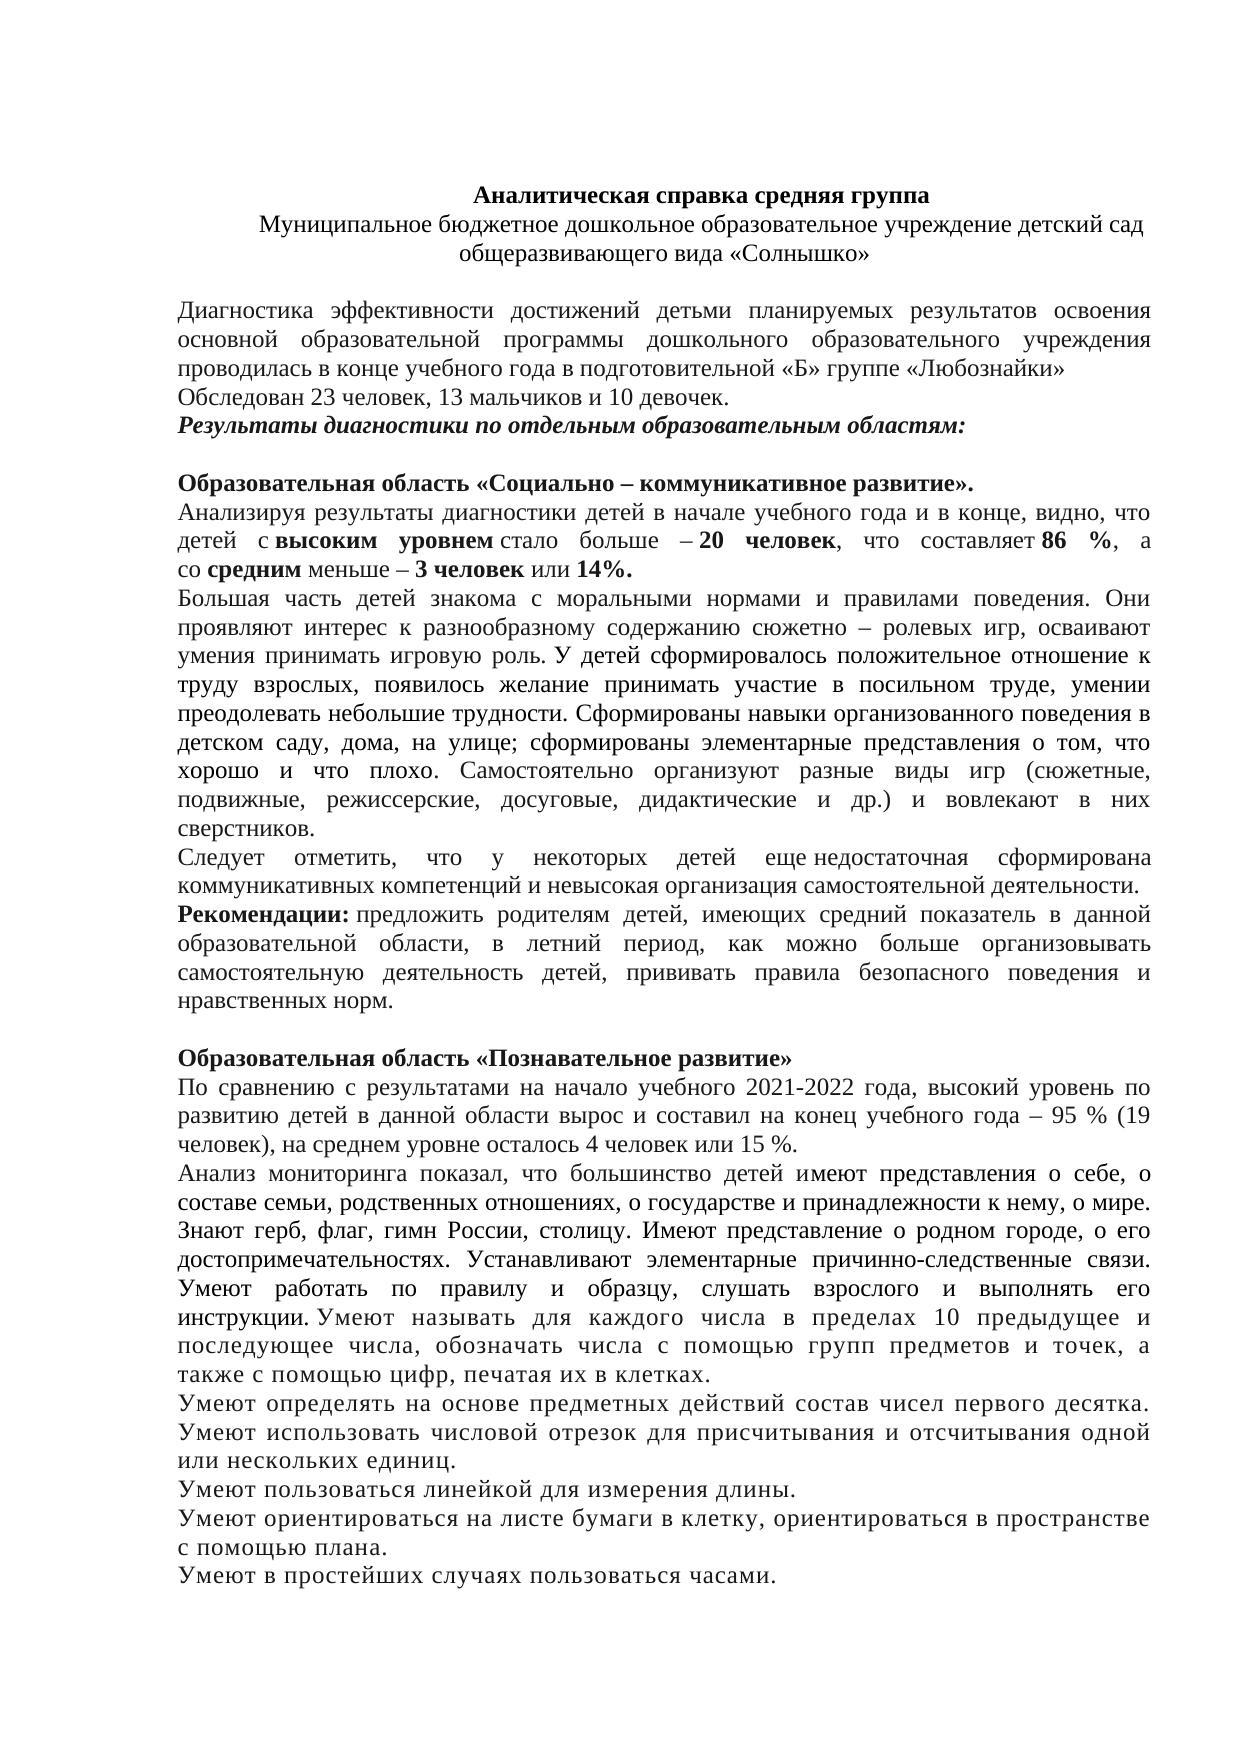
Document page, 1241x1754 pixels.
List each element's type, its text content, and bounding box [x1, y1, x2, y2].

text Умеют в простейших случаях пользоваться часами. [177, 1560, 1152, 1589]
text Умеют ориентироваться на листе бумаги в клетку, ориентироваться в пространстве с помощью плана. [177, 1503, 1152, 1560]
text По сравнению с результатами на начало учебного 2021-2022 года, высокий уровень по развитию детей в данной области вырос и составил на конец учебного года – 95 % (19 человек), на среднем уровне осталось 4 человек или 15 %. [177, 1072, 1152, 1158]
text Большая часть детей знакома с моральными нормами и правилами поведения. Они проявляют интерес к разнообразному содержанию сюжетно – ролевых игр, осваивают умения принимать игровую роль. У детей сформировалось положительное отношение к труду взрослых, появилось желание принимать участие в посильном труде, умении преодолевать небольшие трудности. Сформированы навыки организованного поведения в детском саду, дома, на улице; сформированы элементарные представления о том, что хорошо и что плохо. Самостоятельно организуют разные виды игр (сюжетные, подвижные, режиссерские, досуговые, дидактические и др.) и вовлекают в них сверстников. [177, 755, 1152, 842]
text Анализ мониторинга показал, что большинство детей имеют представления о себе, о составе семьи, родственных отношениях, о государстве и принадлежности к нему, о мире. Знают герб, флаг, гимн России, столицу. Имеют представление о родном городе, о его достопримечательностях. Устанавливают элементарные причинно-следственные связи. Умеют работать по правилу и образцу, слушать взрослого и выполнять его инструкции. Умеют называть для каждого числа в пределах 10 предыдущее и последующее числа, обозначать числа с помощью групп предметов и точек, а также с помощью цифр, печатая их в клетках. [177, 1302, 1152, 1388]
text Анализируя результаты диагностики детей в начале учебного года и в конце, видно, что детей с высоким уровнем стало больше – 20 человек, что составляет 86 %, а со средним меньше – 3 человек или 14%. [177, 497, 1152, 583]
text Образовательная область «Социально – коммуникативное развитие». [177, 468, 1152, 497]
text Образовательная область «Познавательное развитие» [177, 1043, 1152, 1072]
text Умеют пользоваться линейкой для измерения длины. [177, 1474, 1152, 1503]
text Рекомендации: предложить родителям детей, имеющих средний показатель в данной образовательной области, в летний период, как можно больше организовывать самостоятельную деятельность детей, прививать правила безопасного поведения и нравственных норм. [177, 899, 1152, 1014]
text Большая часть детей знакома с моральными нормами и правилами поведения. Они проявляют интерес к разнообразному содержанию сюжетно – ролевых игр, осваивают умения принимать игровую роль. У детей сформировалось положительное отношение к труду взрослых, появилось желание принимать участие в посильном труде, умении преодолевать небольшие трудности. Сформированы навыки организованного поведения в детском саду, дома, на улице; сформированы элементарные представления о том, что хорошо и что плохо. Самостоятельно организуют разные виды игр (сюжетные, подвижные, режиссерские, досуговые, дидактические и др.) и вовлекают в них сверстников. [177, 583, 1152, 669]
text Диагностика эффективности достижений детьми планируемых результатов освоения основной образовательной программы дошкольного образовательного учреждения проводилась в конце учебного года в подготовительной «Б» группе «Любознайки» [177, 295, 1152, 382]
text Следует отметить, что у некоторых детей еще недостаточная сформирована коммуникативных компетенций и невысокая организация самостоятельной деятельности. [177, 842, 1152, 899]
text Муниципальное бюджетное дошкольное образовательное учреждение детский сад общеразвивающего вида «Солнышко» [177, 209, 1152, 267]
text Аналитическая справка средняя группа [177, 180, 1152, 209]
text Результаты диагностики по отдельным образовательным областям: [177, 410, 1152, 439]
text Обследован 23 человек, 13 мальчиков и 10 девочек. [177, 382, 1152, 410]
text Умеют определять на основе предметных действий состав чисел первого десятка. Умеют использовать числовой отрезок для присчитывания и отсчитывания одной или нескольких единиц. [177, 1388, 1152, 1474]
